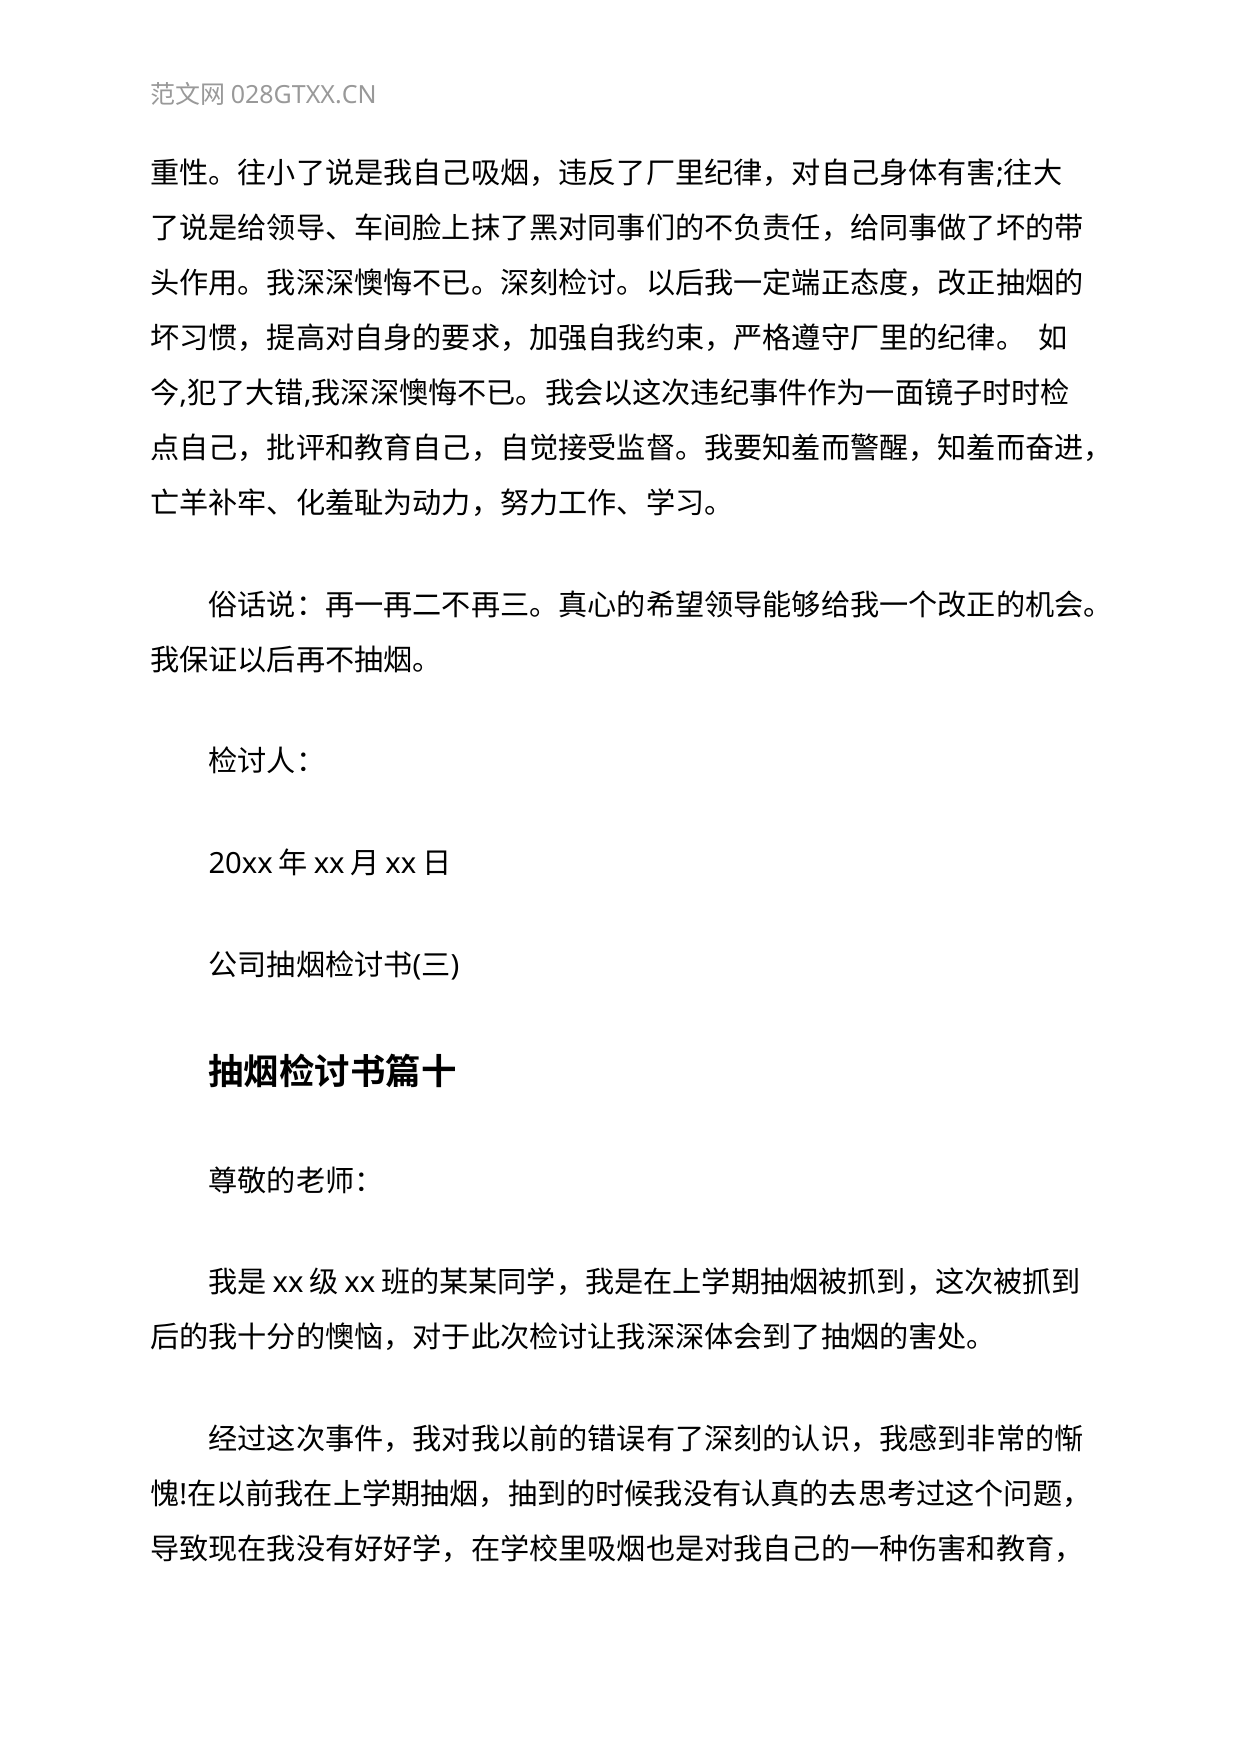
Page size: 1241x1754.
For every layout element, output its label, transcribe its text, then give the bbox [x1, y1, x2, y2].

text 检讨人： [150, 738, 1090, 780]
text 抽烟检讨书篇十 [150, 1044, 1090, 1095]
text 公司抽烟检讨书(三) [150, 942, 1090, 984]
text 俗话说：再一再二不再三。真心的希望领导能够给我一个改正的机会。我保证以后再不抽烟。 [150, 581, 1090, 678]
text 20xx年xx月xx日 [150, 840, 1090, 882]
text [150, 150, 1090, 522]
text 尊敬的老师： [150, 1157, 1090, 1199]
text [150, 1416, 1090, 1568]
text 我是xx级xx班的某某同学，我是在上学期抽烟被抓到，这次被抓到后的我十分的懊恼，对于此次检讨让我深深体会到了抽烟的害处。 [150, 1259, 1090, 1356]
